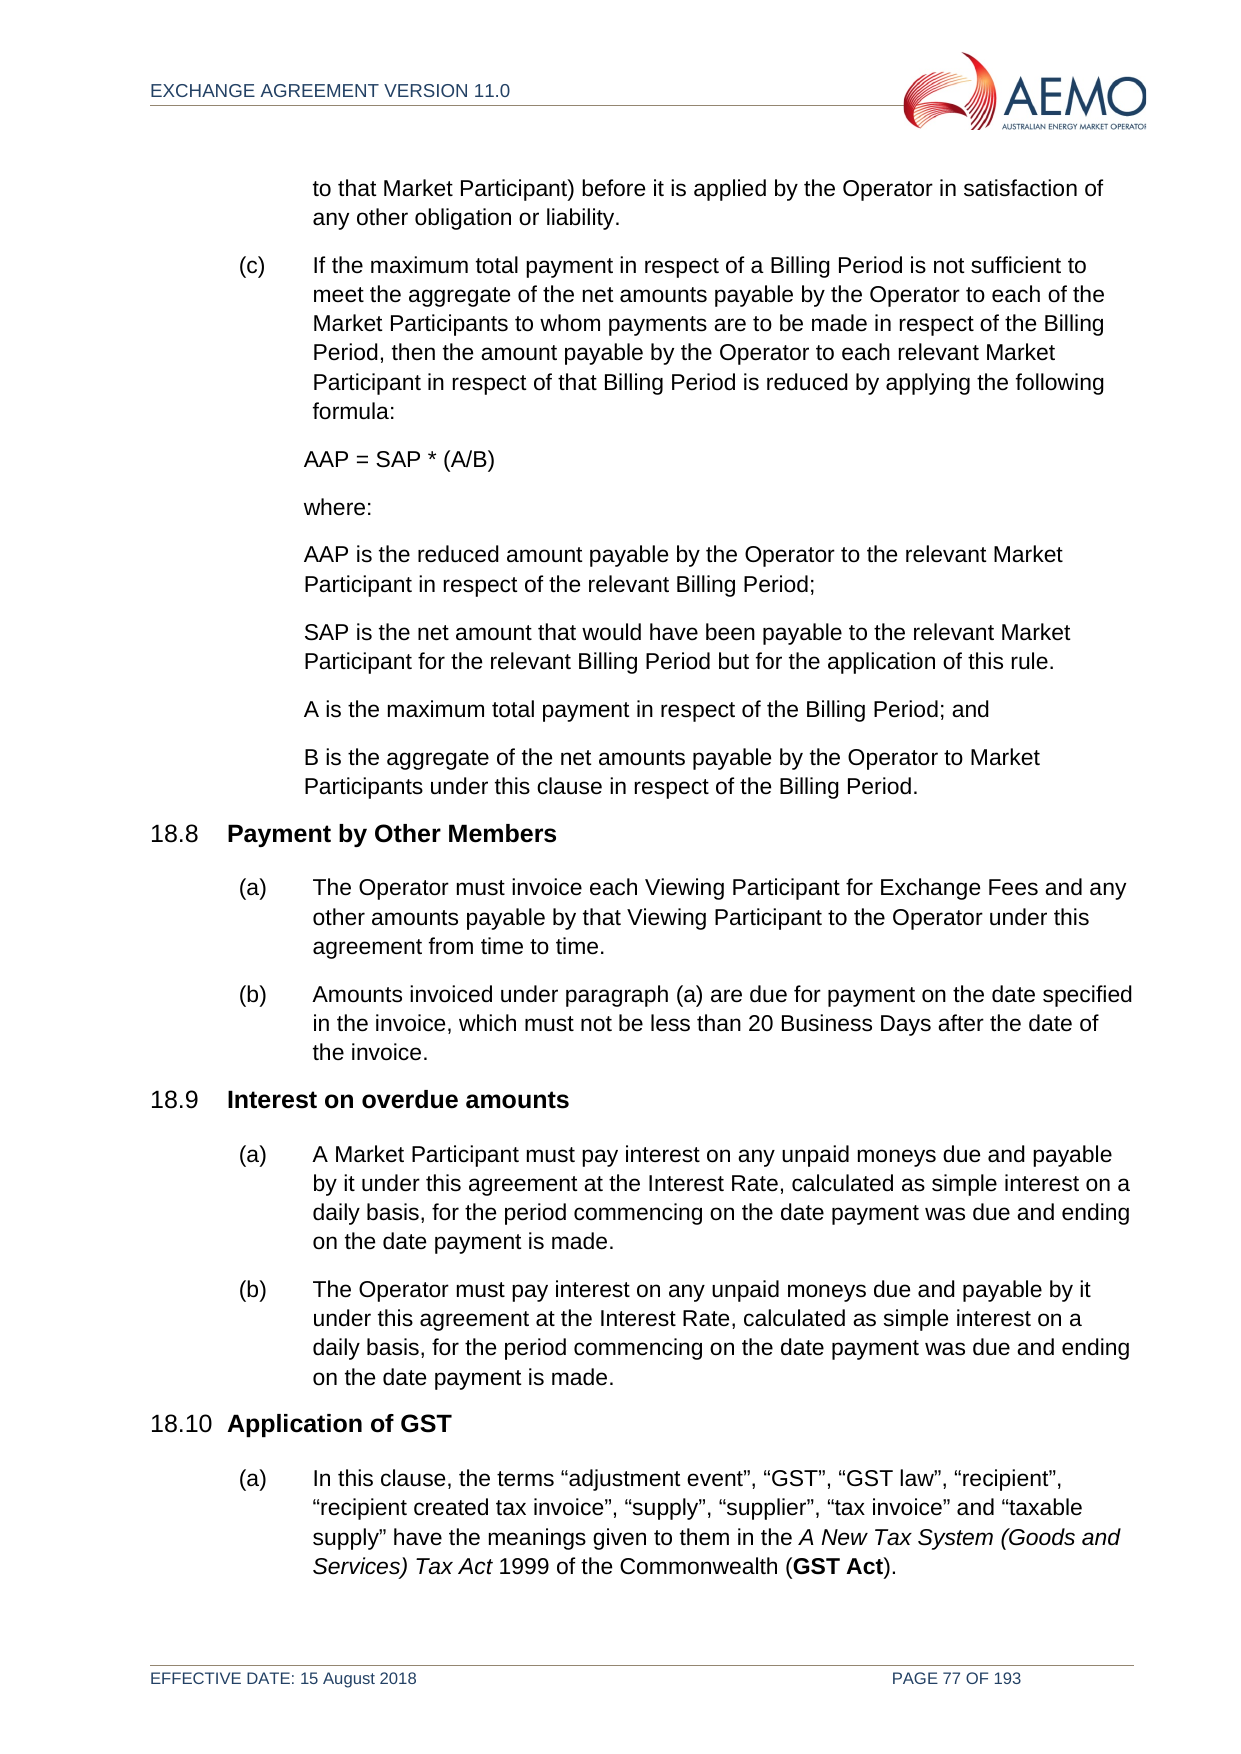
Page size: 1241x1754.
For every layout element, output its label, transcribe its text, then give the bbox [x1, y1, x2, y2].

subtitle The Operator must pay interest on any unpaid moneys due and payable by it under this agreement at the Interest Rate, calculated as simple interest on a daily basis, for the period commencing on the date payment was due and ending on the date payment is made. [239, 1274, 1134, 1391]
subtitle The Operator must invoice each Viewing Participant for Exchange Fees and any other amounts payable by that Viewing Participant to the Operator under this agreement from time to time. [239, 872, 1134, 960]
subtitle A Market Participant must pay interest on any unpaid moneys due and payable by it under this agreement at the Interest Rate, calculated as simple interest on a daily basis, for the period commencing on the date payment was due and ending on the date payment is made. [239, 1139, 1134, 1255]
subtitle AAP is the reduced amount payable by the Operator to the relevant Market Participant in respect of the relevant Billing Period; [303, 539, 1134, 598]
picture [902, 51, 1146, 130]
subtitle In this clause, the terms “adjustment event”, “GST”, “GST law”, “recipient”, “recipient created tax invoice”, “supply”, “supplier”, “tax invoice” and “taxable supply” have the meanings given to them in the A New Tax System (Goods and Services) Tax Act 1999 of the Commonwealth (GST Act). [239, 1463, 1134, 1580]
subtitle where: [303, 492, 1134, 521]
subtitle B is the aggregate of the net amounts payable by the Operator to Market Participants under this clause in respect of the Billing Period. [303, 742, 1134, 800]
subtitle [239, 173, 1134, 231]
subtitle Amounts invoiced under paragraph (a) are due for payment on the date specified in the invoice, which must not be less than 20 Business Days after the date of the invoice. [239, 979, 1134, 1066]
subtitle If the maximum total payment in respect of a Billing Period is not sufficient to meet the aggregate of the net amounts payable by the Operator to each of the Market Participants to whom payments are to be made in respect of the Billing Period, then the amount payable by the Operator to each relevant Market Participant in respect of that Billing Period is reduced by applying the following formula: [239, 250, 1134, 425]
subtitle Interest on overdue amounts [150, 1085, 1134, 1114]
subtitle Application of GST [150, 1409, 1134, 1438]
subtitle A is the maximum total payment in respect of the Billing Period; and [303, 694, 1134, 723]
text AAP = SAP * (A/B) [303, 444, 1134, 473]
subtitle Payment by Other Members [150, 819, 1134, 847]
subtitle SAP is the net amount that would have been payable to the relevant Market Participant for the relevant Billing Period but for the application of this rule. [303, 617, 1134, 675]
